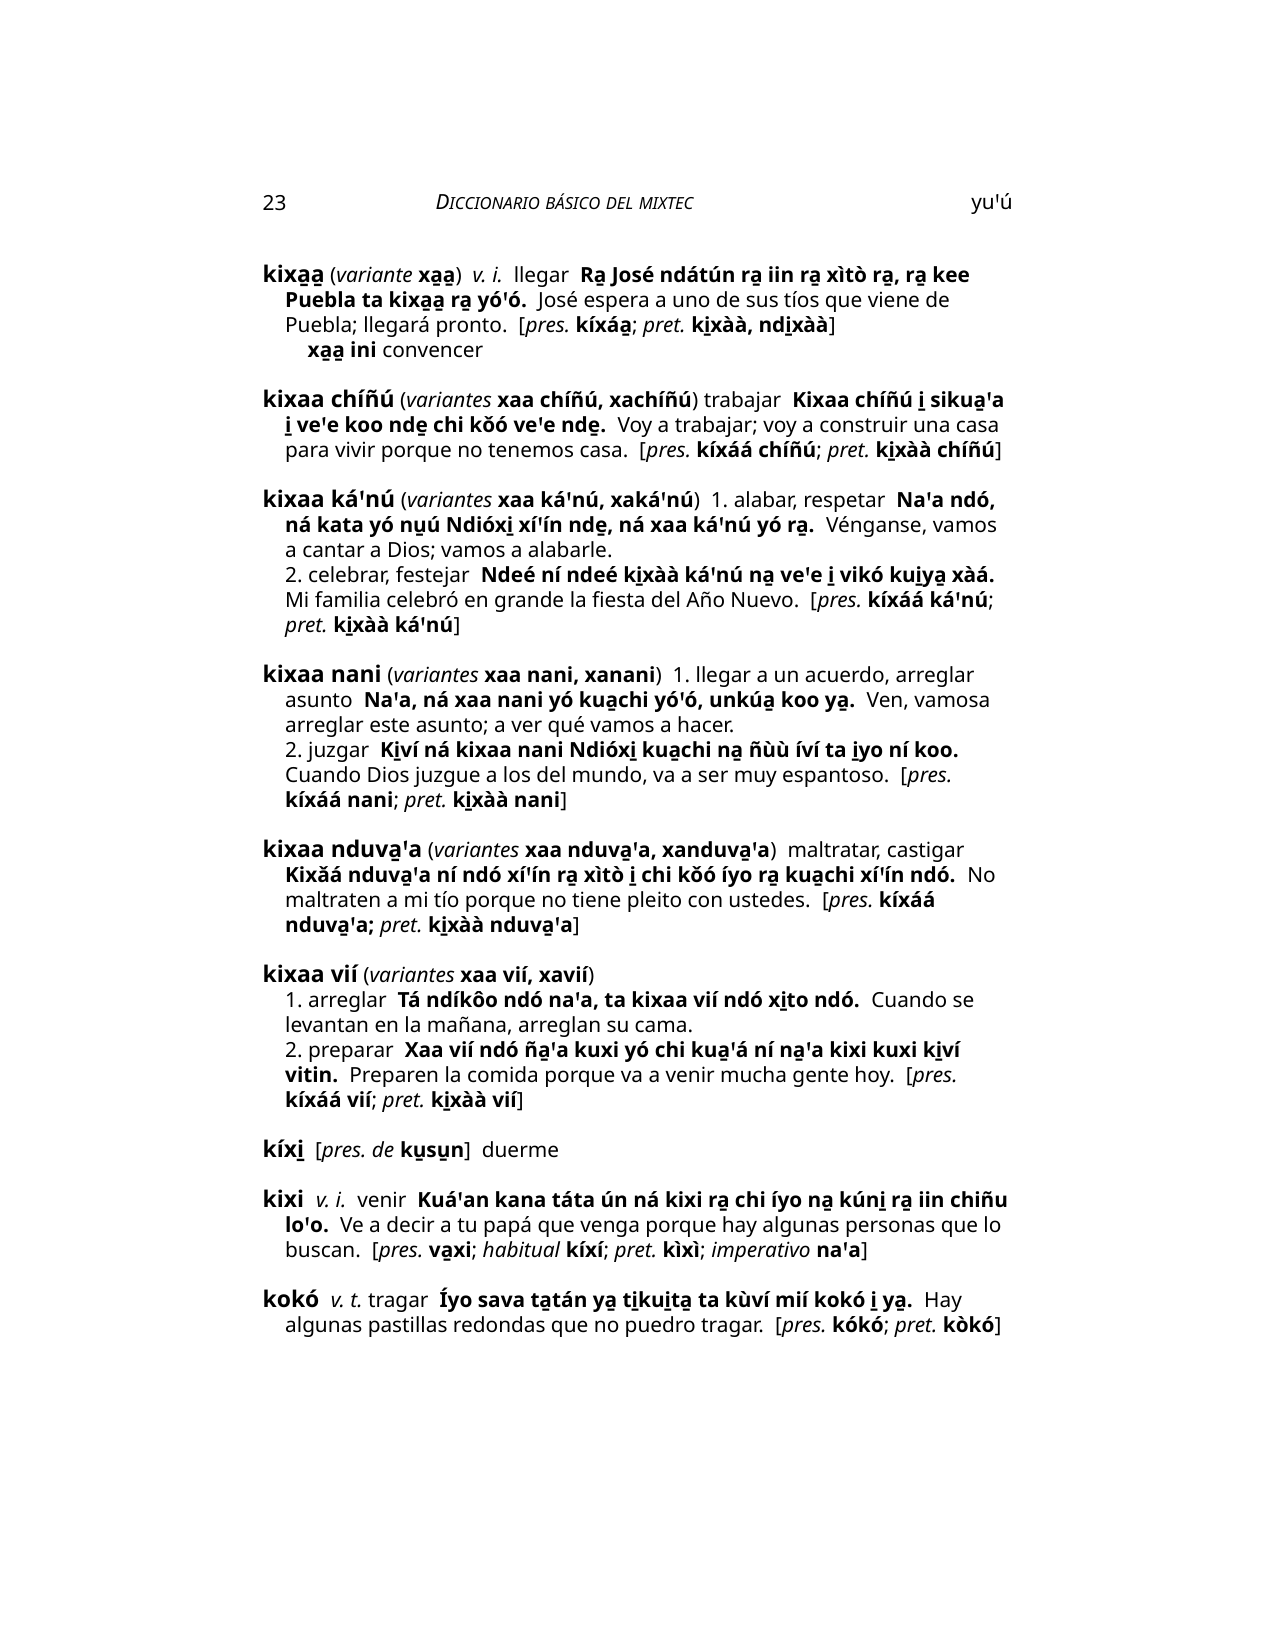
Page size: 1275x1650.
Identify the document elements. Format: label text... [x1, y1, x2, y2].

text 2. celebrar, festejar Ndeé ní ndeé ki̱xàà kánú na̱ vee i̱ vikó kui̱ya̱ xàá. Mi familia celebró en grande la fiesta del Año Nuevo. [pres. kíxáá kánú; pret. ki̱xàà kánú] [285, 562, 1012, 637]
text kokó v. t. tragar Íyo sava ta̱tán ya̱ ti̱kui̱ta̱ ta kùví mií kokó i̱ ya̱. Hay algunas pastillas redondas que no puedro tragar. [pres. kókó; pret. kòkó] [262, 1287, 1012, 1337]
text 2. preparar Xaa vií ndó ña̱a kuxi yó chi kua̱á ní na̱a kixi kuxi ki̱ví vitin. Preparen la comida porque va a venir mucha gente hoy. [pres. kíxáá vií; pret. ki̱xàà vií] [285, 1037, 1012, 1112]
text kixa̱a̱ (variante xa̱a̱) v. i. llegar Ra̱ José ndátún ra̱ iin ra̱ xìtò ra̱, ra̱ kee Puebla ta kixa̱a̱ ra̱ yóó. José espera a uno de sus tíos que viene de Puebla; llegará pronto. [pres. kíxáa̱; pret. ki̱xàà, ndi̱xàà] [262, 262, 1012, 337]
text kixaa nduva̱a (variantes xaa nduva̱a, xanduva̱a) maltratar, castigar Kixǎá nduva̱a ní ndó xíín ra̱ xìtò i̱ chi kǒó íyo ra̱ kua̱chi xíín ndó. No maltraten a mi tío porque no tiene pleito con ustedes. [pres. kíxáá nduva̱a; pret. ki̱xàà nduva̱a] [262, 837, 1012, 937]
text kixaa nani (variantes xaa nani, xanani) 1. llegar a un acuerdo, arreglar asunto Naa, ná xaa nani yó kua̱chi yóó, unkúa̱ koo ya̱. Ven, vamosa arreglar este asunto; a ver qué vamos a hacer. [262, 662, 1012, 737]
text kixaa chíñú (variantes xaa chíñú, xachíñú) trabajar Kixaa chíñú i̱ sikua̱a i̱ vee koo nde̱ chi kǒó vee nde̱. Voy a trabajar; voy a construir una casa para vivir porque no tenemos casa. [pres. kíxáá chíñú; pret. ki̱xàà chíñú] [262, 387, 1012, 462]
text kixi v. i. venir Kuáan kana táta ún ná kixi ra̱ chi íyo na̱ kúni̱ ra̱ iin chiñu loo. Ve a decir a tu papá que venga porque hay algunas personas que lo buscan. [pres. va̱xi; habitual kíxí; pret. kìxì; imperativo naa] [262, 1187, 1012, 1262]
text 2. juzgar Ki̱ví ná kixaa nani Ndióxi̱ kua̱chi na̱ ñùù íví ta i̱yo ní koo. Cuando Dios juzgue a los del mundo, va a ser muy espantoso. [pres. kíxáá nani; pret. ki̱xàà nani] [285, 737, 1012, 812]
text xa̱a̱ ini convencer [307, 337, 1012, 362]
text kíxi̱ [pres. de ku̱su̱n] duerme [262, 1137, 1012, 1162]
text kixaa vií (variantes xaa vií, xavií) 1. arreglar Tá ndíkôo ndó naa, ta kixaa vií ndó xi̱to ndó. Cuando se levantan en la mañana, arreglan su cama. [262, 962, 1012, 1037]
text kixaa kánú (variantes xaa kánú, xakánú) 1. alabar, respetar Naa ndó, ná kata yó nu̱ú Ndióxi̱ xíín nde̱, ná xaa kánú yó ra̱. Vénganse, vamos a cantar a Dios; vamos a alabarle. [262, 487, 1012, 562]
